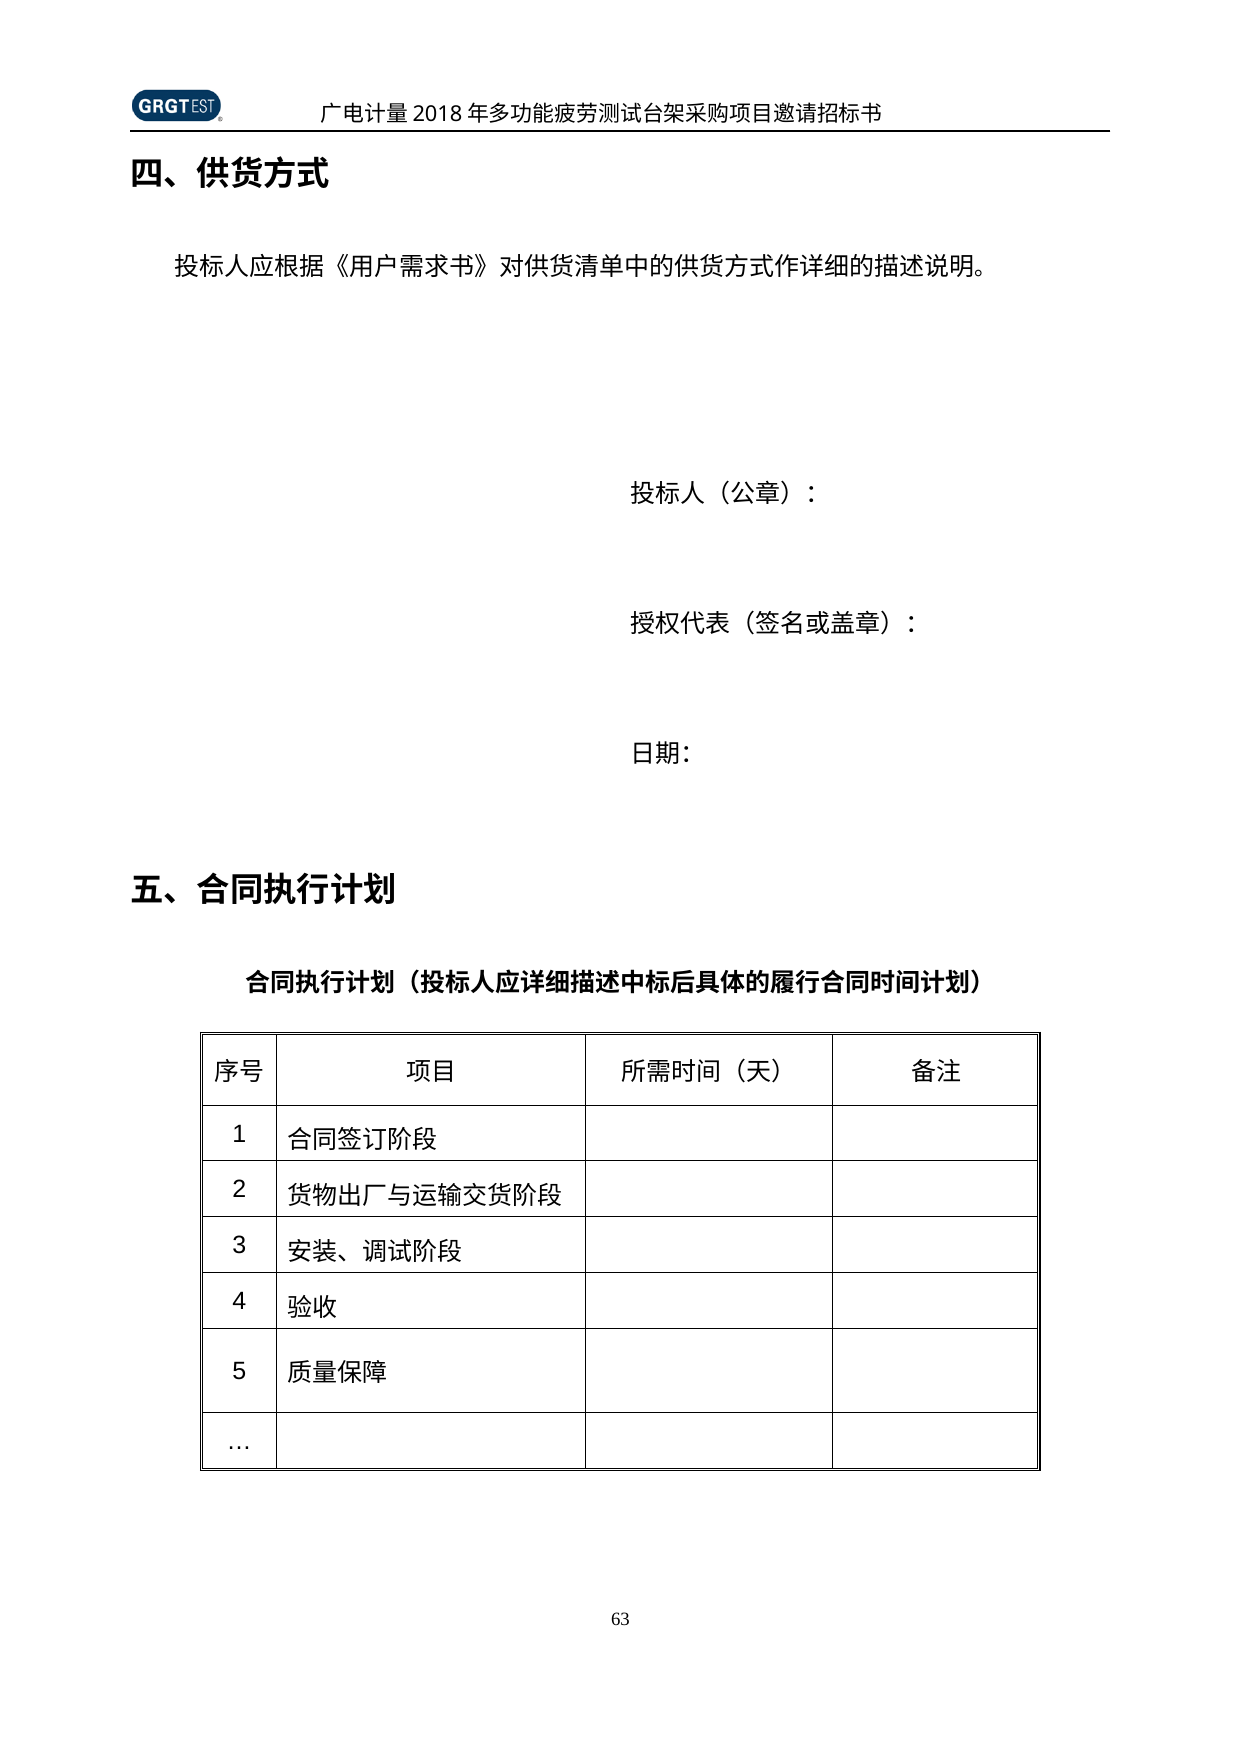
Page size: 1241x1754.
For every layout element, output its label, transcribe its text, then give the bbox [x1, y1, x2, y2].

table_header 备注 [833, 1035, 1037, 1104]
subtitle 四、供货方式 [130, 138, 1110, 203]
table_cell 质量保障 [277, 1329, 585, 1412]
picture [129, 88, 224, 122]
table_cell [586, 1329, 832, 1412]
table_cell [586, 1273, 832, 1328]
table_cell 1 [203, 1106, 276, 1160]
table_cell [833, 1161, 1037, 1216]
subtitle 五、合同执行计划 [130, 855, 1110, 920]
table_cell 5 [203, 1329, 276, 1412]
table_cell 验收 [277, 1273, 585, 1328]
table_header 序号 [203, 1035, 276, 1104]
table_cell [586, 1161, 832, 1216]
text 投标人应根据《用户需求书》对供货清单中的供货方式作详细的描述说明。 [130, 232, 1110, 297]
table_cell 2 [203, 1161, 276, 1216]
table_cell 4 [203, 1273, 276, 1328]
text 投标人（公章）： [130, 459, 1110, 524]
text 日期： [130, 719, 1110, 784]
table_cell [833, 1413, 1037, 1468]
table_cell [277, 1413, 585, 1468]
table_header 所需时间（天） [586, 1035, 832, 1104]
table_cell [586, 1413, 832, 1468]
table_cell [586, 1217, 832, 1272]
table_cell … [203, 1413, 276, 1468]
table_cell 安装、调试阶段 [277, 1217, 585, 1272]
table_cell 3 [203, 1217, 276, 1272]
table_cell [833, 1217, 1037, 1272]
table_header 项目 [277, 1035, 585, 1104]
table_cell [833, 1106, 1037, 1160]
text 合同执行计划（投标人应详细描述中标后具体的履行合同时间计划） [130, 948, 1110, 1013]
table_cell [586, 1106, 832, 1160]
table_cell 合同签订阶段 [277, 1106, 585, 1160]
table_cell [833, 1329, 1037, 1412]
table_cell [833, 1273, 1037, 1328]
text 授权代表（签名或盖章）： [130, 589, 1110, 654]
table_cell 货物出厂与运输交货阶段 [277, 1161, 585, 1216]
